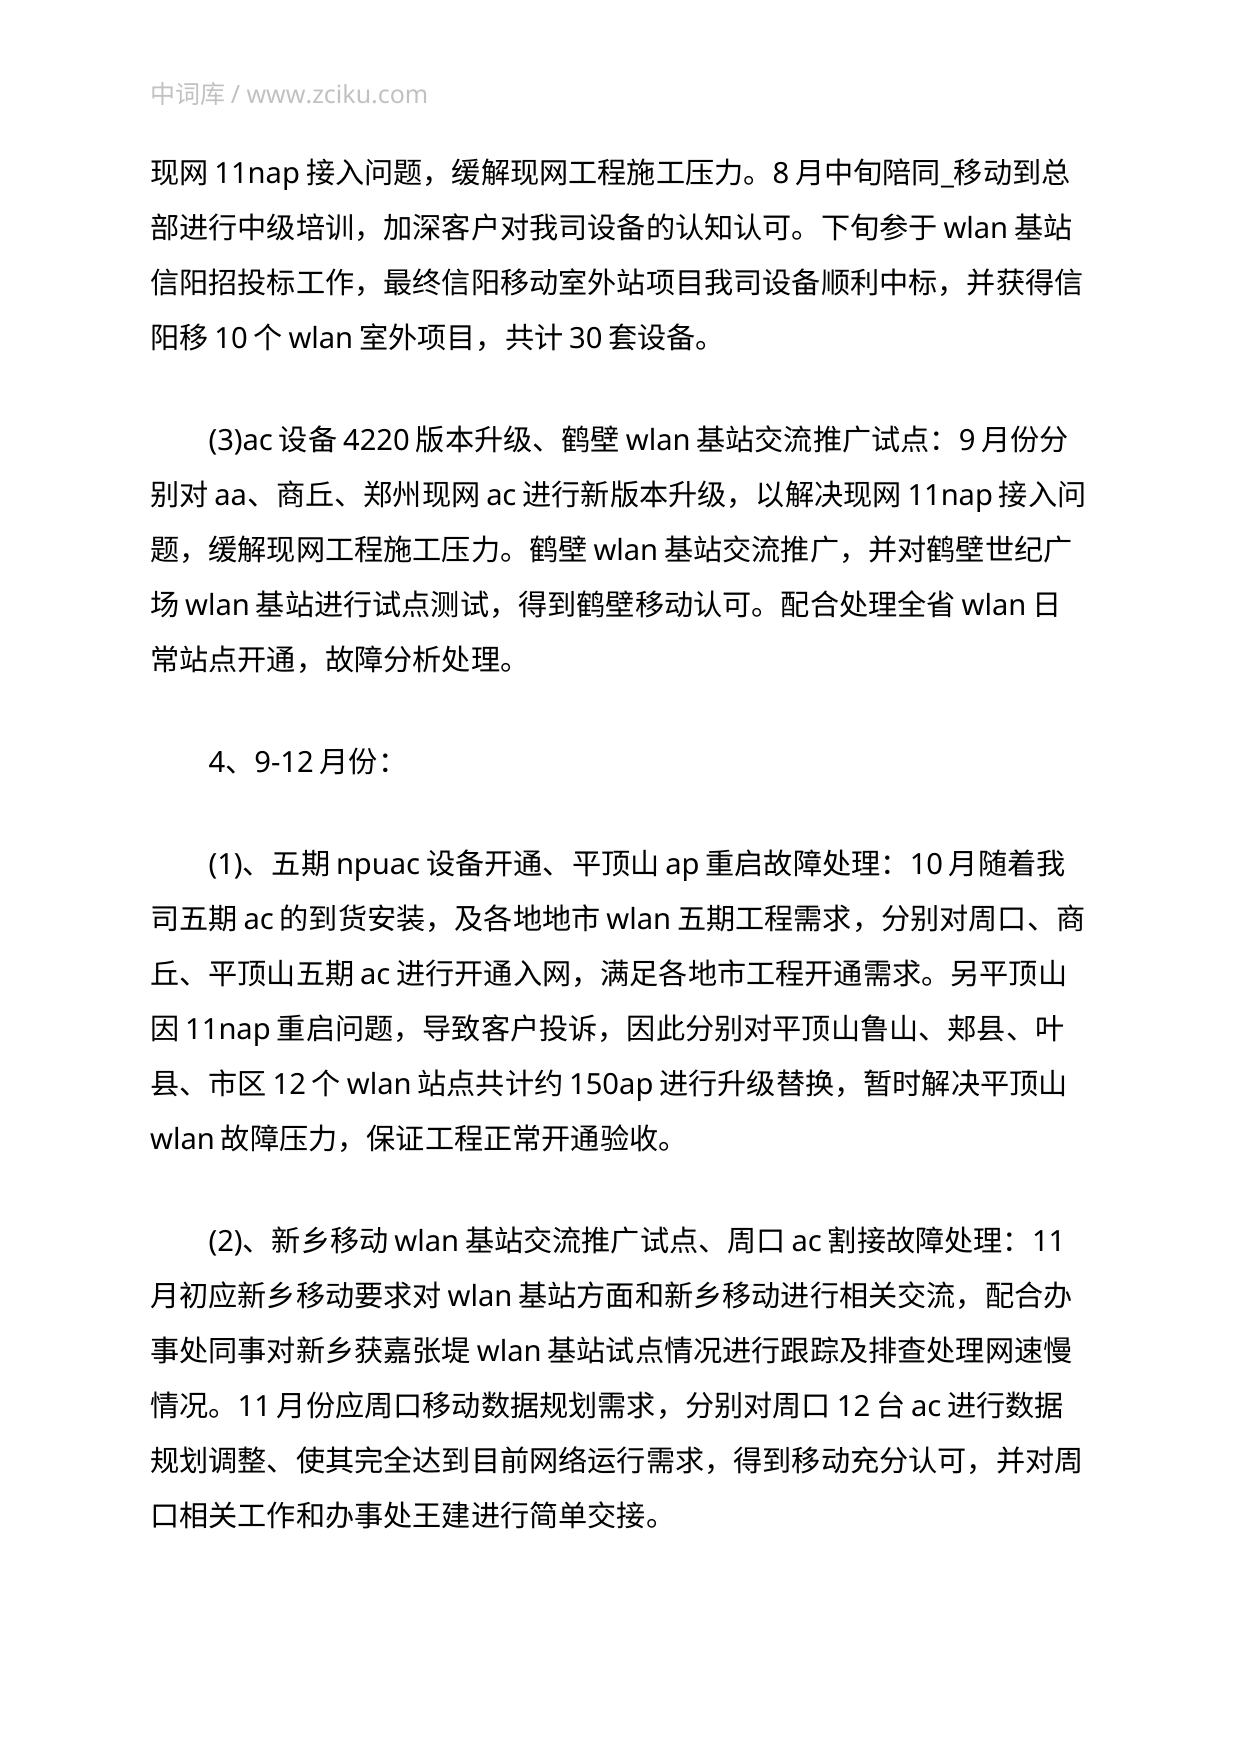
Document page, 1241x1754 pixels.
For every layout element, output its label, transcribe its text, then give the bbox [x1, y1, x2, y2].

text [150, 150, 1090, 357]
text (3)ac设备4220版本升级、鹤壁wlan基站交流推广试点：9月份分别对aa、商丘、郑州现网ac进行新版本升级，以解决现网11nap接入问题，缓解现网工程施工压力。鹤壁wlan基站交流推广，并对鹤壁世纪广场wlan基站进行试点测试，得到鹤壁移动认可。配合处理全省wlan日常站点开通，故障分析处理。 [150, 417, 1090, 679]
text (2)、新乡移动wlan基站交流推广试点、周口ac割接故障处理：11月初应新乡移动要求对wlan基站方面和新乡移动进行相关交流，配合办事处同事对新乡获嘉张堤wlan基站试点情况进行跟踪及排查处理网速慢情况。11月份应周口移动数据规划需求，分别对周口12台ac进行数据规划调整、使其完全达到目前网络运行需求，得到移动充分认可，并对周口相关工作和办事处王建进行简单交接。 [150, 1218, 1090, 1535]
text 4、9-12月份： [150, 739, 1090, 781]
text (1)、五期npuac设备开通、平顶山ap重启故障处理：10月随着我司五期ac的到货安装，及各地地市wlan五期工程需求，分别对周口、商丘、平顶山五期ac进行开通入网，满足各地市工程开通需求。另平顶山因11nap重启问题，导致客户投诉，因此分别对平顶山鲁山、郏县、叶县、市区12个wlan站点共计约150ap进行升级替换，暂时解决平顶山wlan故障压力，保证工程正常开通验收。 [150, 841, 1090, 1158]
